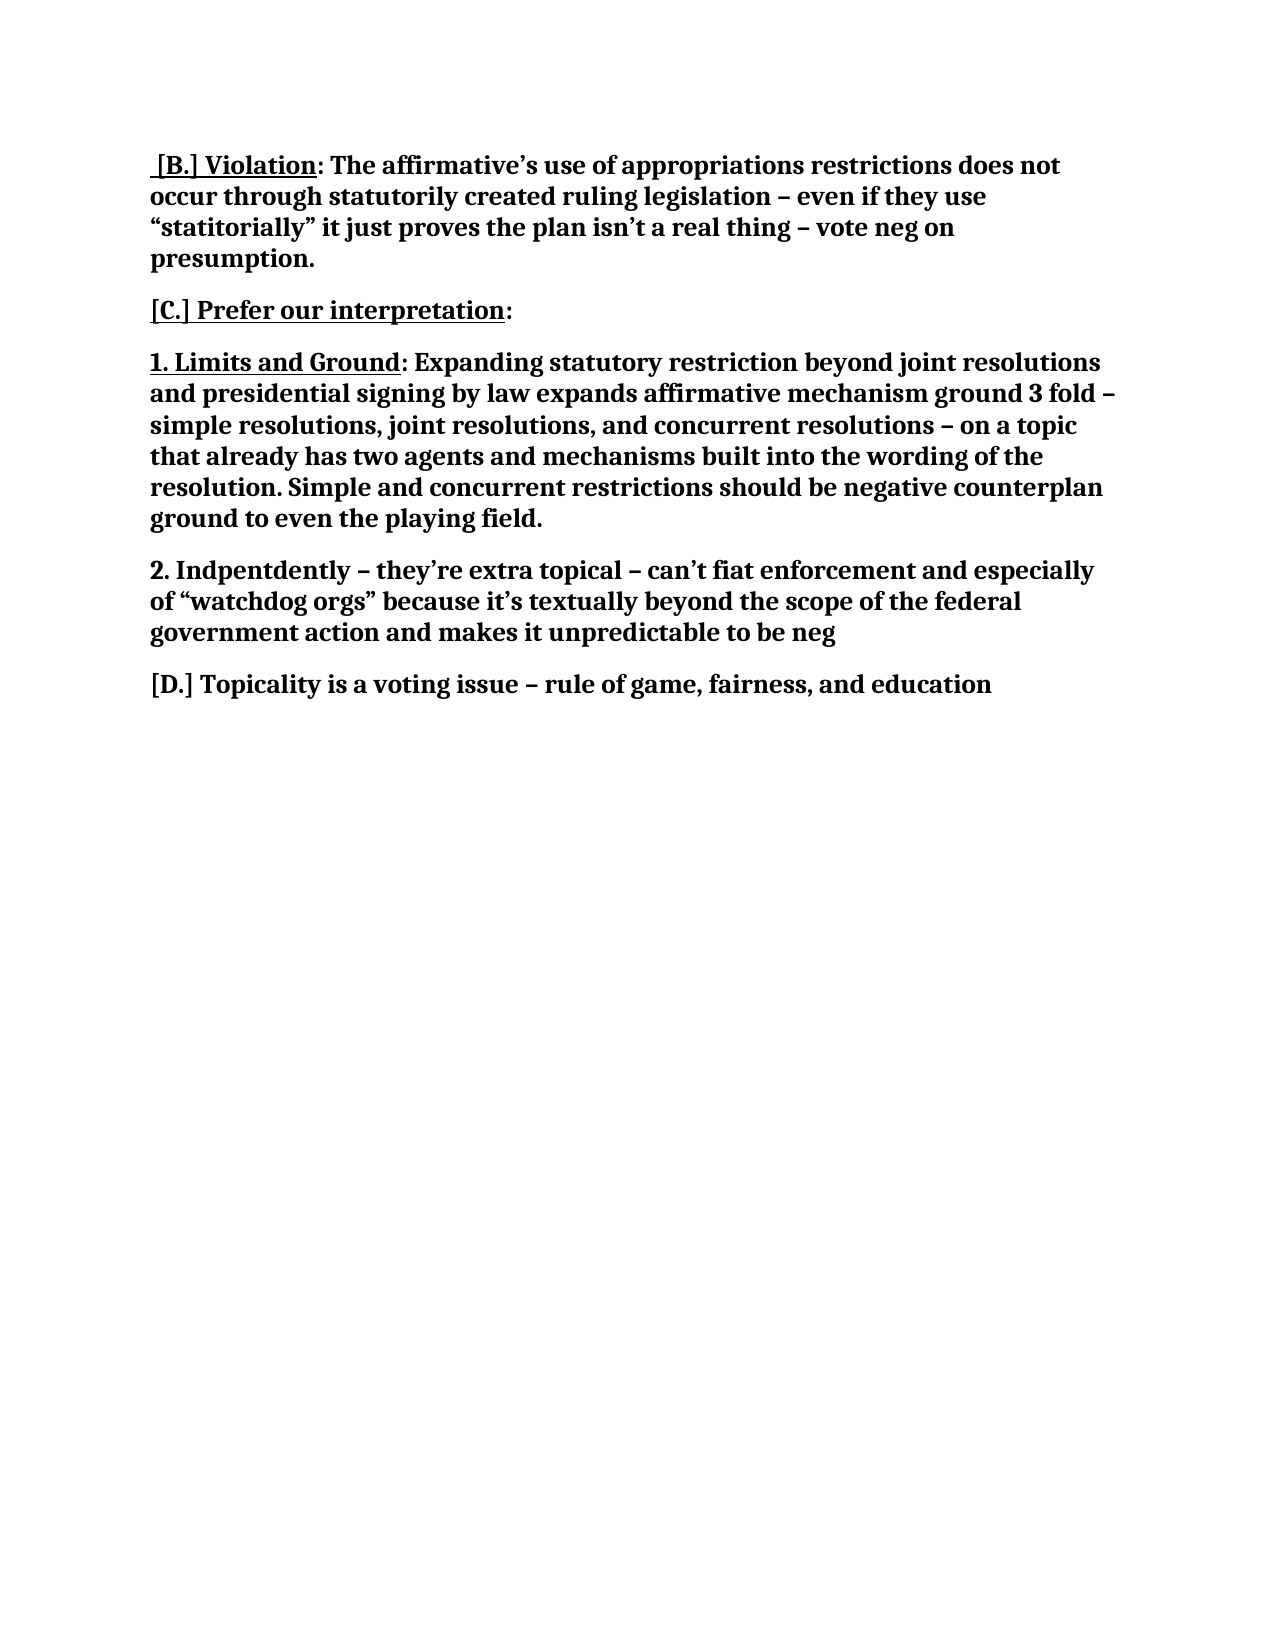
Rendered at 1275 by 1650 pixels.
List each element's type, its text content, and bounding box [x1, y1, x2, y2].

subtitle 2. Indpentdently – they’re extra topical – can’t fiat enforcement and especially of “watchdog orgs” because it’s textually beyond the scope of the federal government action and makes it unpredictable to be neg [150, 555, 1125, 648]
subtitle [B.] Violation: The affirmative’s use of appropriations restrictions does not occur through statutorily created ruling legislation – even if they use “statitorially” it just proves the plan isn’t a real thing – vote neg on presumption. [150, 150, 1125, 274]
subtitle [C.] Prefer our interpretation: [150, 295, 1125, 327]
subtitle 1. Limits and Ground: Expanding statutory restriction beyond joint resolutions and presidential signing by law expands affirmative mechanism ground 3 fold – simple resolutions, joint resolutions, and concurrent resolutions – on a topic that already has two agents and mechanisms built into the wording of the resolution. Simple and concurrent restrictions should be negative counterplan ground to even the playing field. [150, 347, 1125, 534]
subtitle [D.] Topicality is a voting issue – rule of game, fairness, and education [150, 669, 1125, 701]
